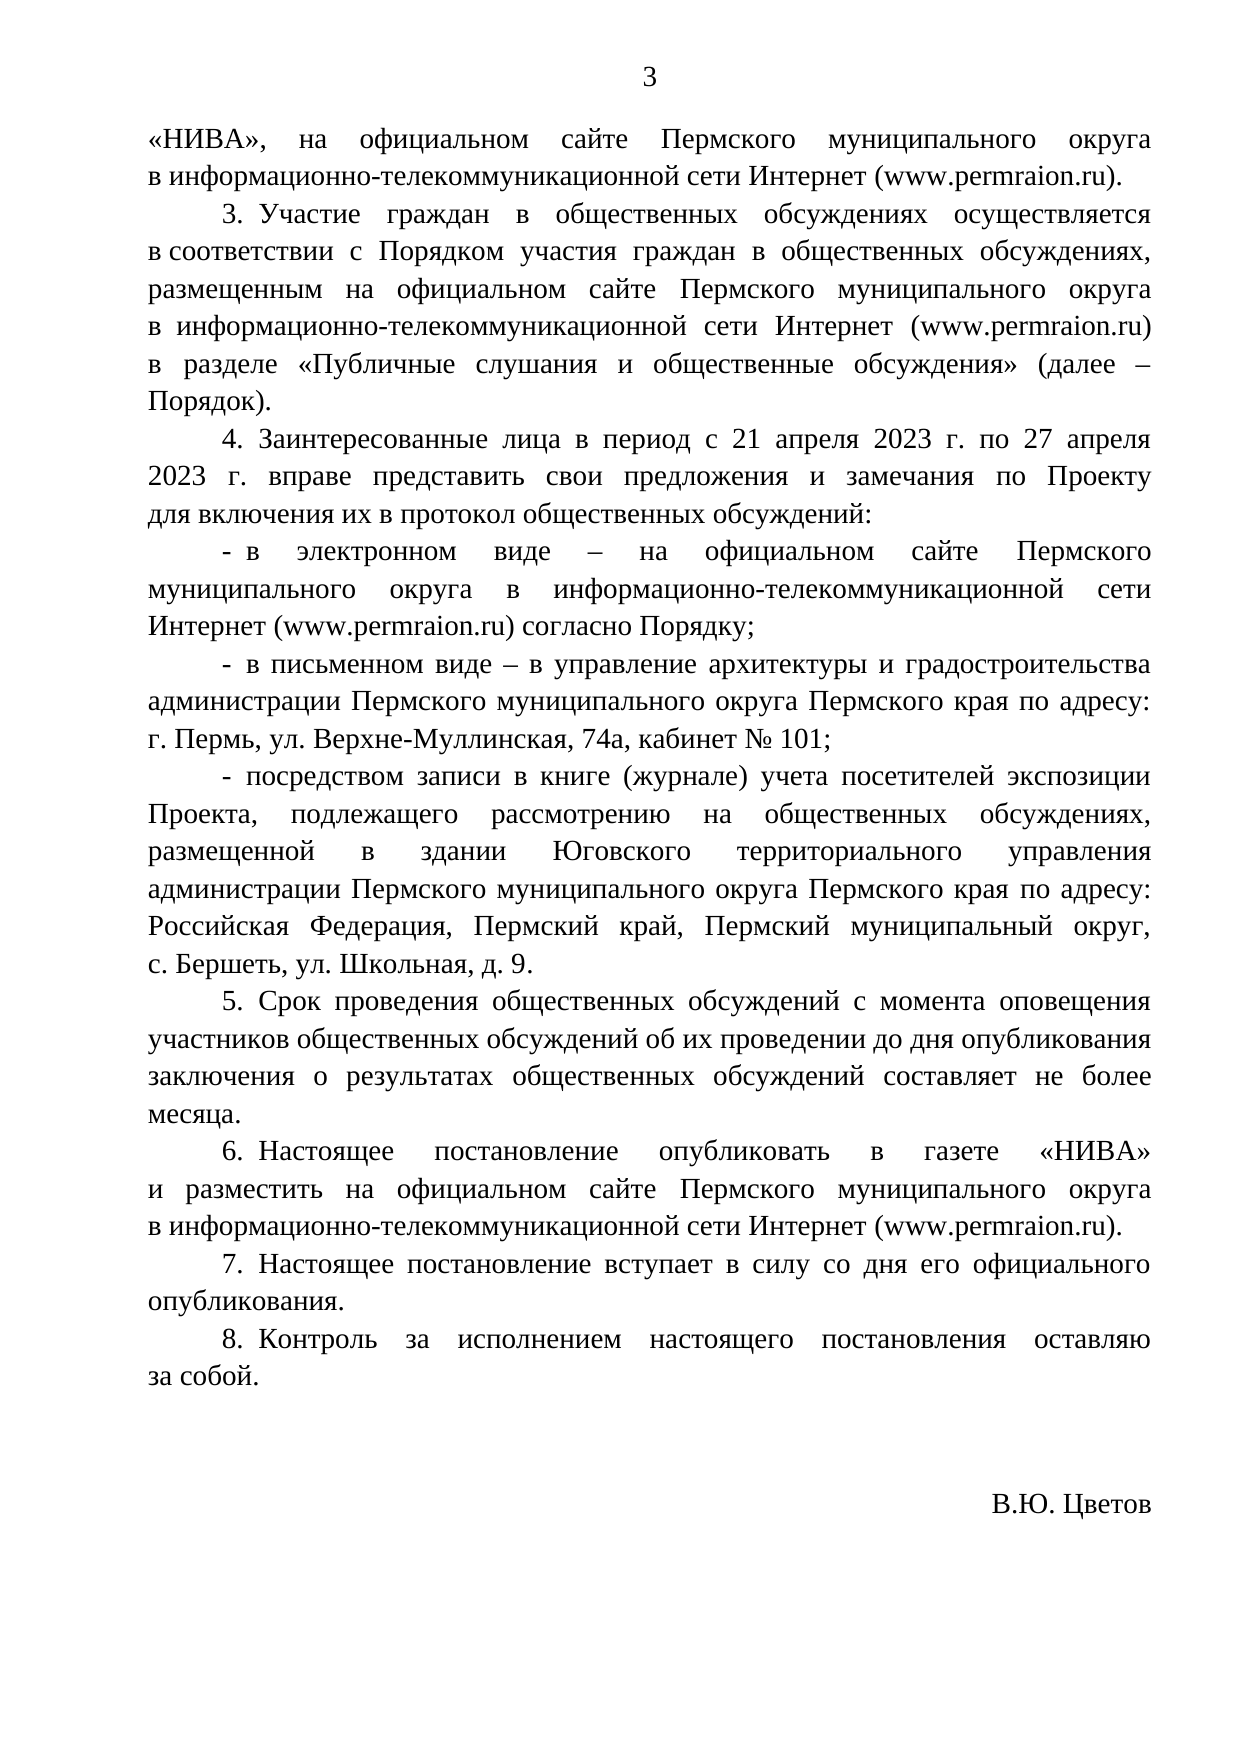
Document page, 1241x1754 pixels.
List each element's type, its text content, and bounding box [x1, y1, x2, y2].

text 4. Заинтересованные лица в период с 21 апреля 2023 г. по 27 апреля 2023 г. вправе представить свои предложения и замечания по Проекту для включения их в протокол общественных обсуждений: [148, 418, 1152, 531]
text - посредством записи в книге (журнале) учета посетителей экспозиции Проекта, подлежащего рассмотрению на общественных обсуждениях, размещенной в здании Юговского территориального управления администрации Пермского муниципального округа Пермского края по адресу: Российская Федерация, Пермский край, Пермский муниципальный округ, с. Бершеть, ул. Школьная, д. 9. [148, 756, 1152, 981]
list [148, 118, 1152, 193]
text - в письменном виде – в управление архитектуры и градостроительства администрации Пермского муниципального округа Пермского края по адресу: г. Пермь, ул. Верхне-Муллинская, 74а, кабинет № 101; [148, 643, 1152, 756]
text 5. Срок проведения общественных обсуждений с момента оповещения участников общественных обсуждений об их проведении до дня опубликования заключения о результатах общественных обсуждений составляет не более месяца. [148, 981, 1152, 1131]
text 6. Настоящее постановление опубликовать в газете «НИВА» и разместить на официальном сайте Пермского муниципального округа в информационно-телекоммуникационной сети Интернет (www.permraion.ru). [148, 1131, 1152, 1243]
text 3. Участие граждан в общественных обсуждениях осуществляется в соответствии с Порядком участия граждан в общественных обсуждениях, размещенным на официальном сайте Пермского муниципального округа в информационно-телекоммуникационной сети Интернет (www.permraion.ru) в разделе «Публичные слушания и общественные обсуждения» (далее – Порядок). [148, 193, 1152, 418]
text В.Ю. Цветов [148, 1393, 1152, 1543]
text 8. Контроль за исполнением настоящего постановления оставляю за собой. [148, 1318, 1152, 1393]
text - в электронном виде – на официальном сайте Пермского муниципального округа в информационно-телекоммуникационной сети Интернет (www.permraion.ru) согласно Порядку; [148, 531, 1152, 643]
text 7. Настоящее постановление вступает в силу со дня его официального опубликования. [148, 1243, 1152, 1318]
